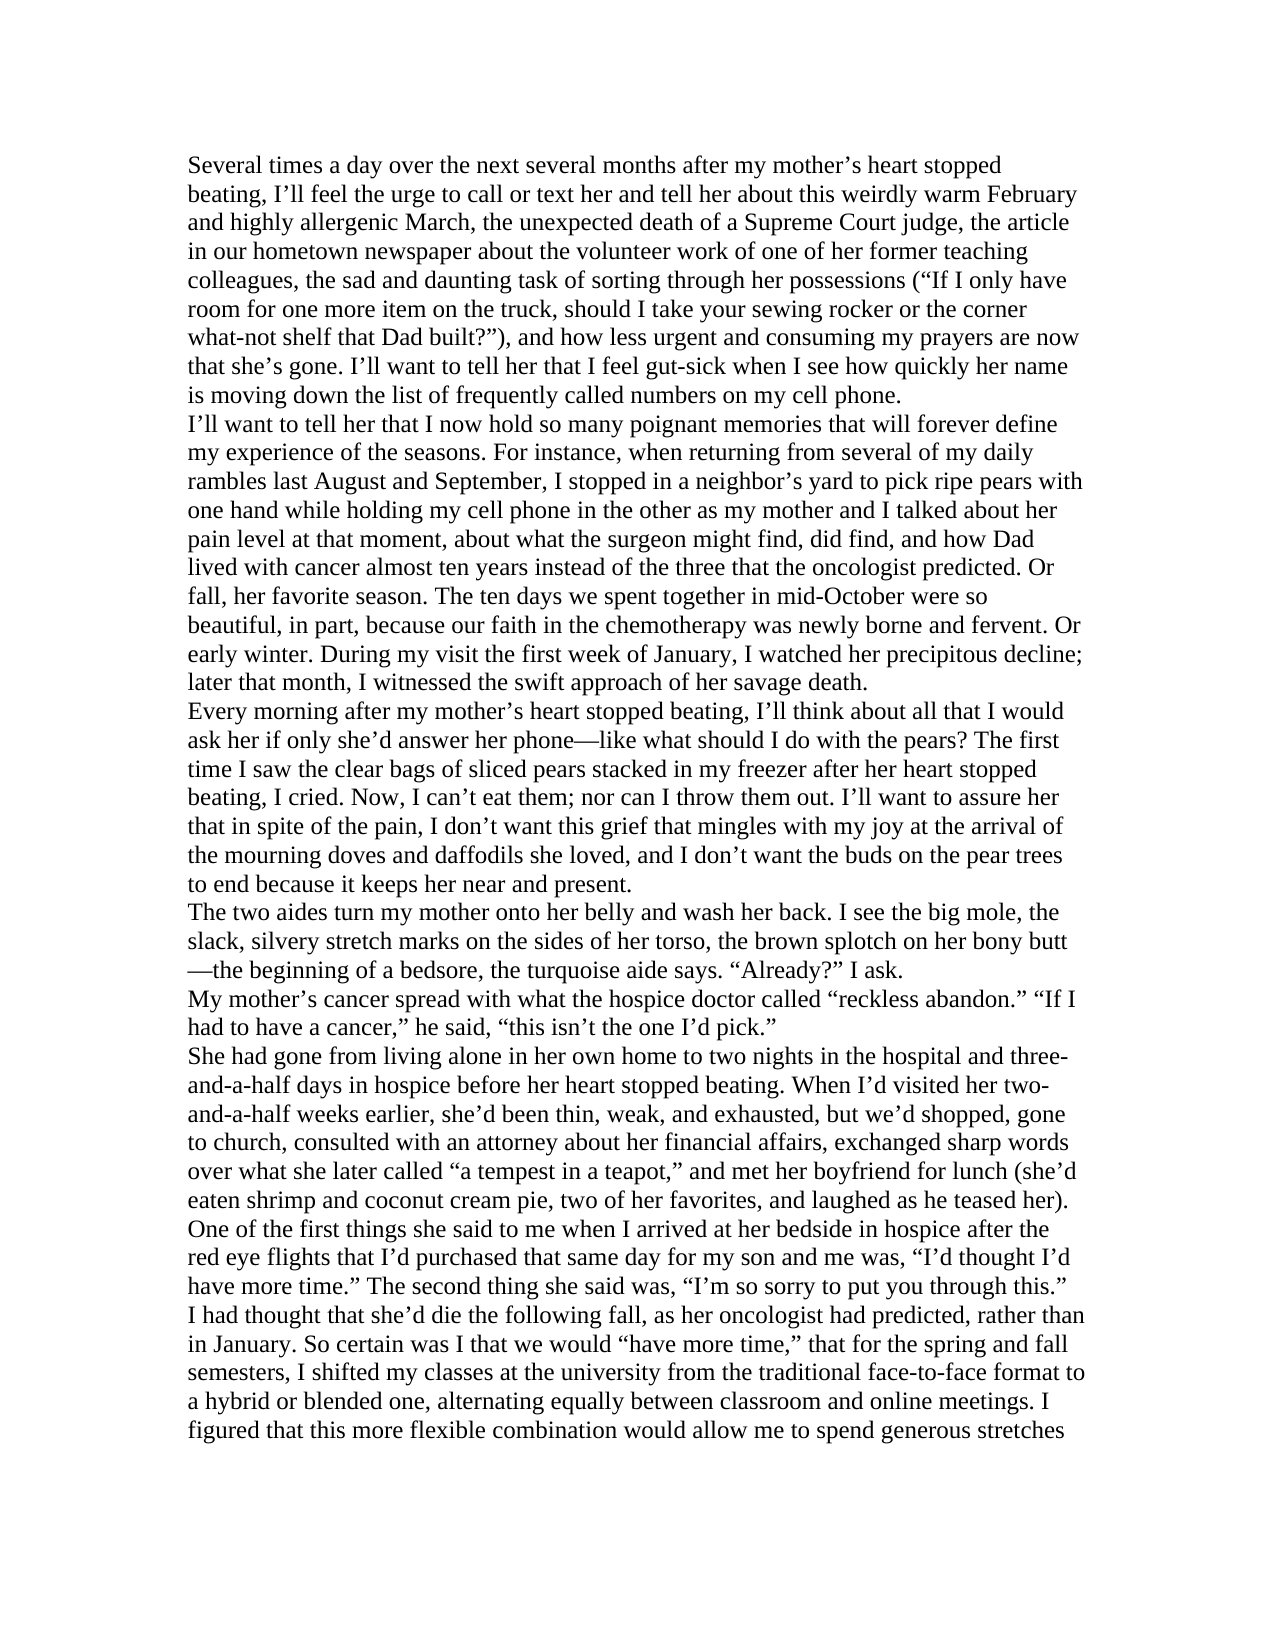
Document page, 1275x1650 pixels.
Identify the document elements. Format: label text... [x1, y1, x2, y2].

text She had gone from living alone in her own home to two nights in the hospital and three-and-a-half days in hospice before her heart stopped beating. When I’d visited her two-and-a-half weeks earlier, she’d been thin, weak, and exhausted, but we’d shopped, gone to church, consulted with an attorney about her financial affairs, exchanged sharp words over what she later called “a tempest in a teapot,” and met her boyfriend for lunch (she’d eaten shrimp and coconut cream pie, two of her favorites, and laughed as he teased her). [187, 1041, 1087, 1214]
text Several times a day over the next several months after my mother’s heart stopped beating, I’ll feel the urge to call or text her and tell her about this weirdly warm February and highly allergenic March, the unexpected death of a Supreme Court judge, the article in our hometown newspaper about the volunteer work of one of her former teaching colleagues, the sad and daunting task of sorting through her possessions (“If I only have room for one more item on the truck, should I take your sewing rocker or the corner what-not shelf that Dad built?”), and how less urgent and consuming my prayers are now that she’s gone. I’ll want to tell her that I feel gut-sick when I see how quickly her name is moving down the list of frequently called numbers on my cell phone. [187, 150, 1087, 409]
text Every morning after my mother’s heart stopped beating, I’ll think about all that I would ask her if only she’d answer her phone—like what should I do with the pears? The first time I saw the clear bags of sliced pears stacked in my freezer after her heart stopped beating, I cried. Now, I can’t eat them; nor can I throw them out. I’ll want to assure her that in spite of the pain, I don’t want this grief that mingles with my joy at the arrival of the mourning doves and daffodils she loved, and I don’t want the buds on the pear trees to end because it keeps her near and present. [187, 696, 1087, 897]
text One of the first things she said to me when I arrived at her bedside in hospice after the red eye flights that I’d purchased that same day for my son and me was, “I’d thought I’d have more time.” The second thing she said was, “I’m so sorry to put you through this.” [187, 1214, 1087, 1300]
text I’ll want to tell her that I now hold so many poignant memories that will forever define my experience of the seasons. For instance, when returning from several of my daily rambles last August and September, I stopped in a neighbor’s yard to pick ripe pears with one hand while holding my cell phone in the other as my mother and I talked about her pain level at that moment, about what the surgeon might find, did find, and how Dad lived with cancer almost ten years instead of the three that the oncologist predicted. Or fall, her favorite season. The ten days we spent together in mid-October were so beautiful, in part, because our faith in the chemotherapy was newly borne and fervent. Or early winter. During my visit the first week of January, I watched her precipitous decline; later that month, I witnessed the swift approach of her savage death. [187, 409, 1087, 696]
text The two aides turn my mother onto her belly and wash her back. I see the big mole, the slack, silvery stretch marks on the sides of her torso, the brown splotch on her bony butt—the beginning of a bedsore, the turquoise aide says. “Already?” I ask. [187, 897, 1087, 984]
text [187, 1300, 1087, 1444]
text My mother’s cancer spread with what the hospice doctor called “reckless abandon.” “If I had to have a cancer,” he said, “this isn’t the one I’d pick.” [187, 984, 1087, 1041]
